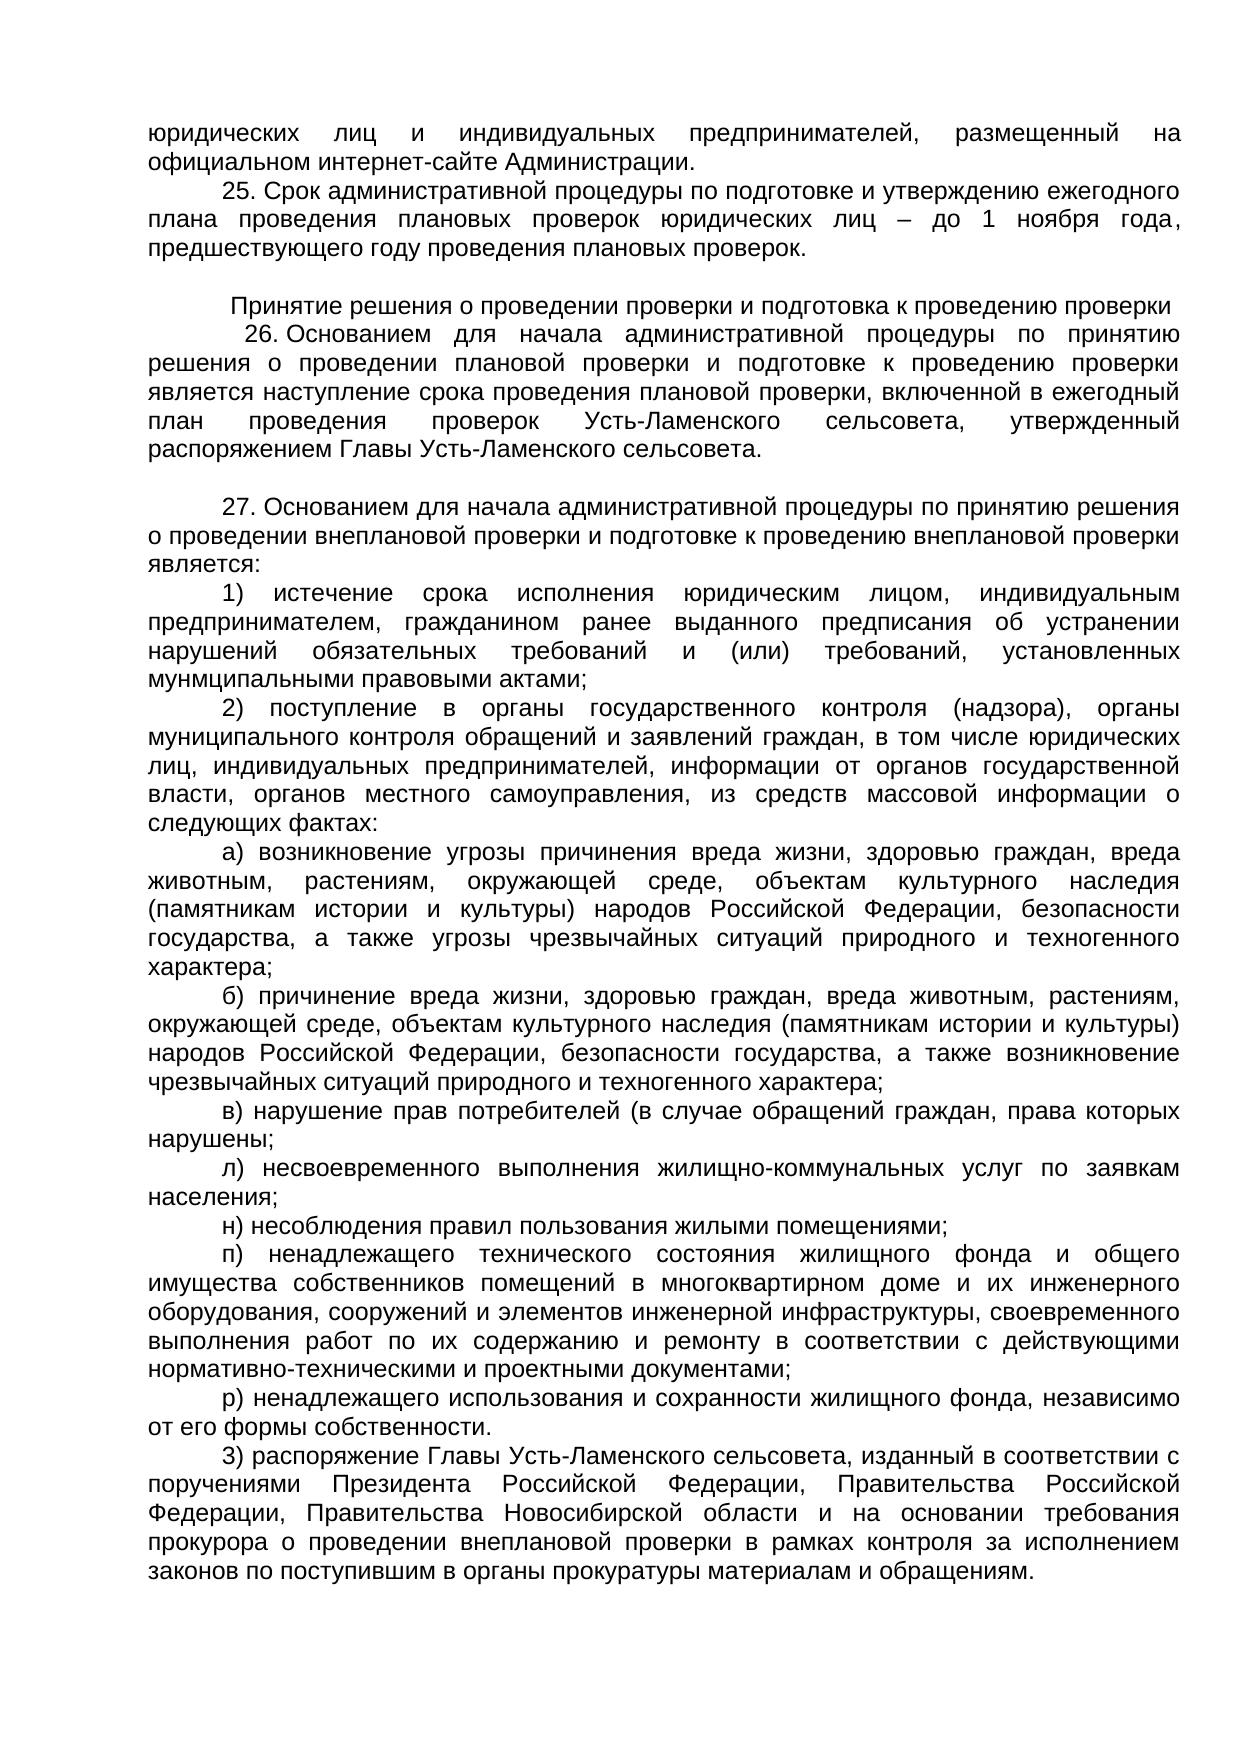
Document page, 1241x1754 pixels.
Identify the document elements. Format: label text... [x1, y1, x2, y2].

text 2) поступление в органы государственного контроля (надзора), органы муниципального контроля обращений и заявлений граждан, в том числе юридических лиц, индивидуальных предпринимателей, информации от органов государственной власти, органов местного самоуправления, из средств массовой информации о следующих фактах: [148, 693, 1181, 837]
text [148, 118, 1181, 176]
text б) причинение вреда жизни, здоровью граждан, вреда животным, растениям, окружающей среде, объектам культурного наследия (памятникам истории и культуры) народов Российской Федерации, безопасности государства, а также возникновение чрезвычайных ситуаций природного и техногенного характера; [148, 981, 1181, 1096]
text 26. Основанием для начала административной процедуры по принятию решения о проведении плановой проверки и подготовке к проведению проверки является наступление срока проведения плановой проверки, включенной в ежегодный план проведения проверок Усть-Ламенского сельсовета, утвержденный распоряжением Главы Усть-Ламенского сельсовета. [148, 319, 1181, 463]
text 27. Основанием для начала административной процедуры по принятию решения о проведении внеплановой проверки и подготовке к проведению внеплановой проверки является: [148, 492, 1181, 578]
text 25. Срок административной процедуры по подготовке и утверждению ежегодного плана проведения плановых проверок юридических лиц – до 1 ноября года, предшествующего году проведения плановых проверок. [148, 176, 1181, 262]
text 1) истечение срока исполнения юридическим лицом, индивидуальным предпринимателем, гражданином ранее выданного предписания об устранении нарушений обязательных требований и (или) требований, установленных мунмципальными правовыми актами; [148, 578, 1181, 693]
text р) ненадлежащего использования и сохранности жилищного фонда, независимо от его формы собственности. [148, 1383, 1181, 1441]
text л) несвоевременного выполнения жилищно-коммунальных услуг по заявкам населения; [148, 1153, 1181, 1211]
text н) несоблюдения правил пользования жилыми помещениями; [148, 1211, 1181, 1239]
text в) нарушение прав потребителей (в случае обращений граждан, права которых нарушены; [148, 1096, 1181, 1153]
text п) ненадлежащего технического состояния жилищного фонда и общего имущества собственников помещений в многоквартирном доме и их инженерного оборудования, сооружений и элементов инженерной инфраструктуры, своевременного выполнения работ по их содержанию и ремонту в соответствии с действующими нормативно-техническими и проектными документами; [148, 1239, 1181, 1383]
text 3) распоряжение Главы Усть-Ламенского сельсовета, изданный в соответствии с поручениями Президента Российской Федерации, Правительства Российской Федерации, Правительства Новосибирской области и на основании требования прокурора о проведении внеплановой проверки в рамках контроля за исполнением законов по поступившим в органы прокуратуры материалам и обращениям. [148, 1441, 1181, 1584]
text Принятие решения о проведении проверки и подготовка к проведению проверки [148, 291, 1181, 319]
text а) возникновение угрозы причинения вреда жизни, здоровью граждан, вреда животным, растениям, окружающей среде, объектам культурного наследия (памятникам истории и культуры) народов Российской Федерации, безопасности государства, а также угрозы чрезвычайных ситуаций природного и техногенного характера; [148, 837, 1181, 981]
